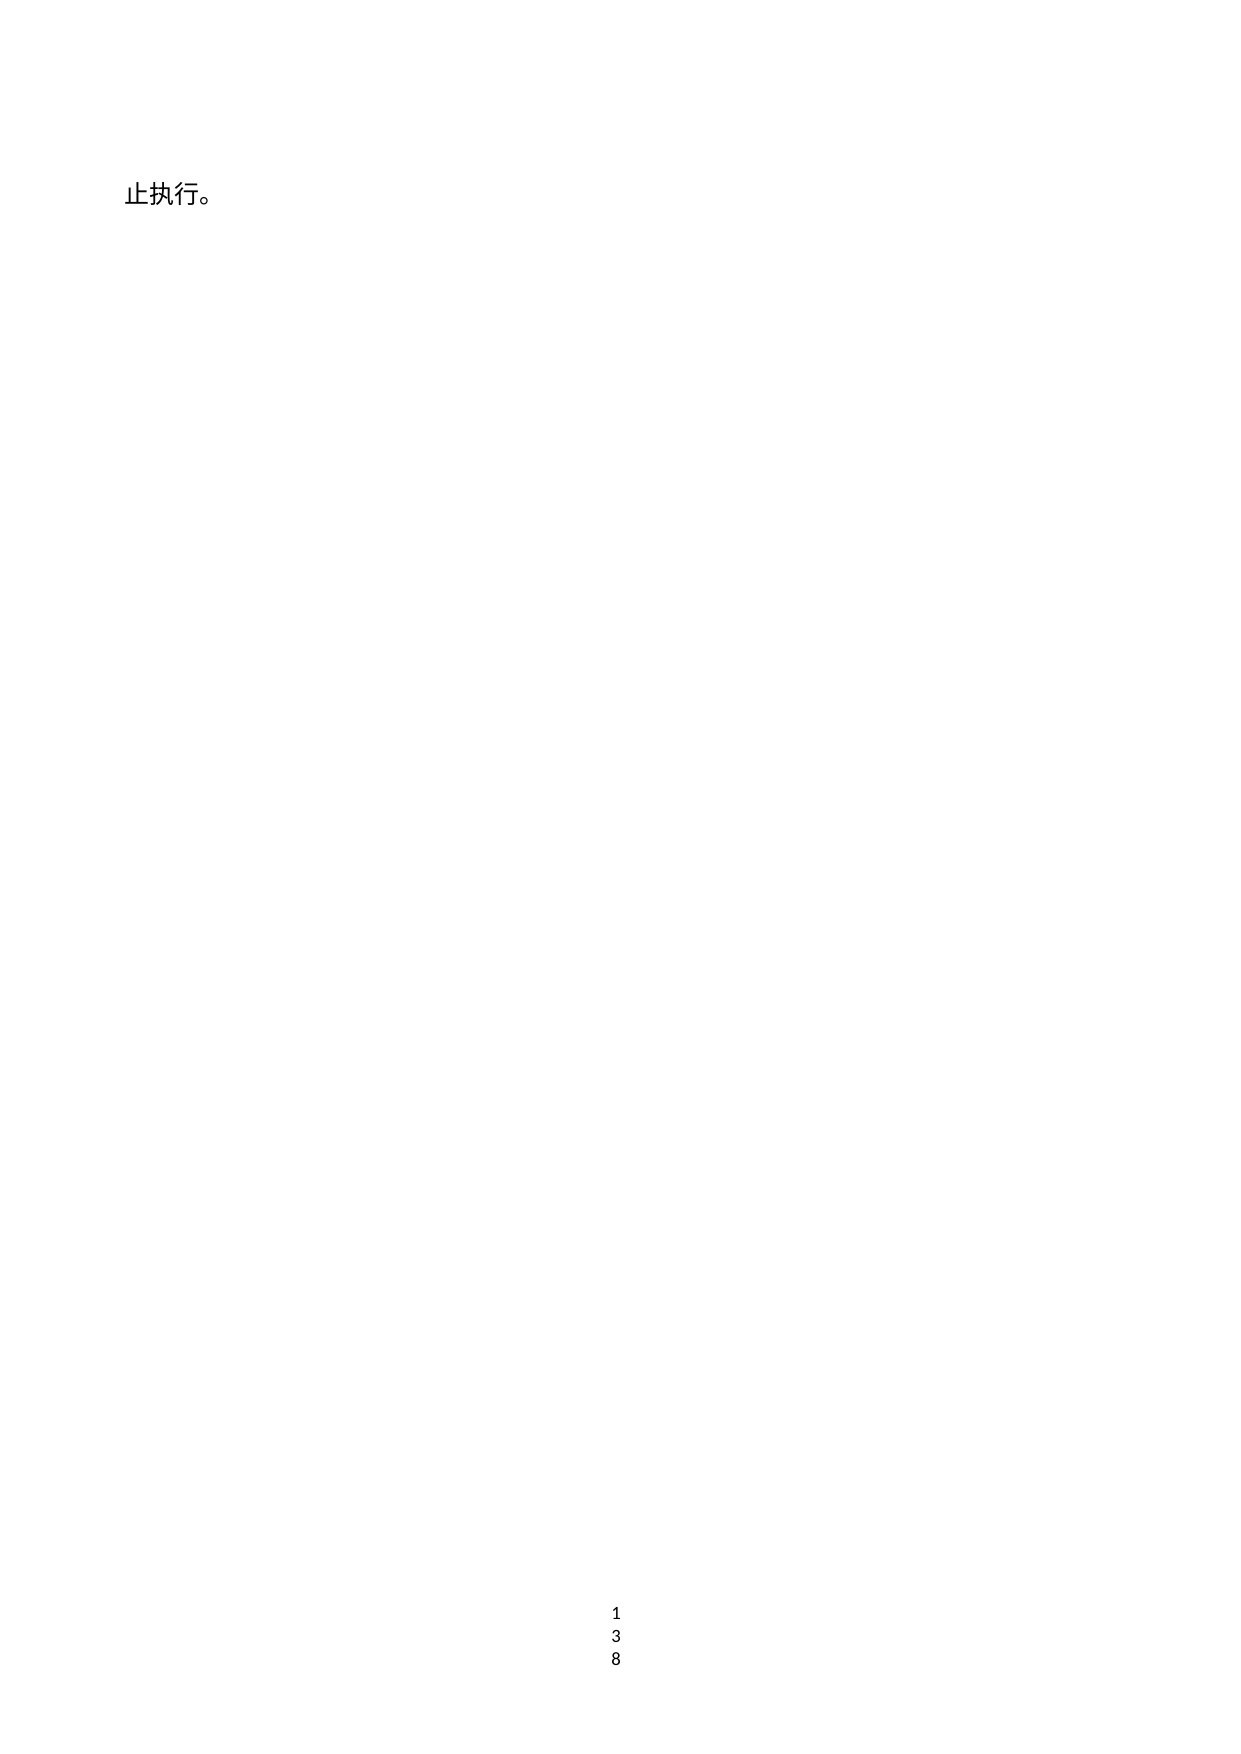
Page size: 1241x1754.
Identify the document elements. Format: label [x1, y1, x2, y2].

text [124, 161, 1116, 226]
